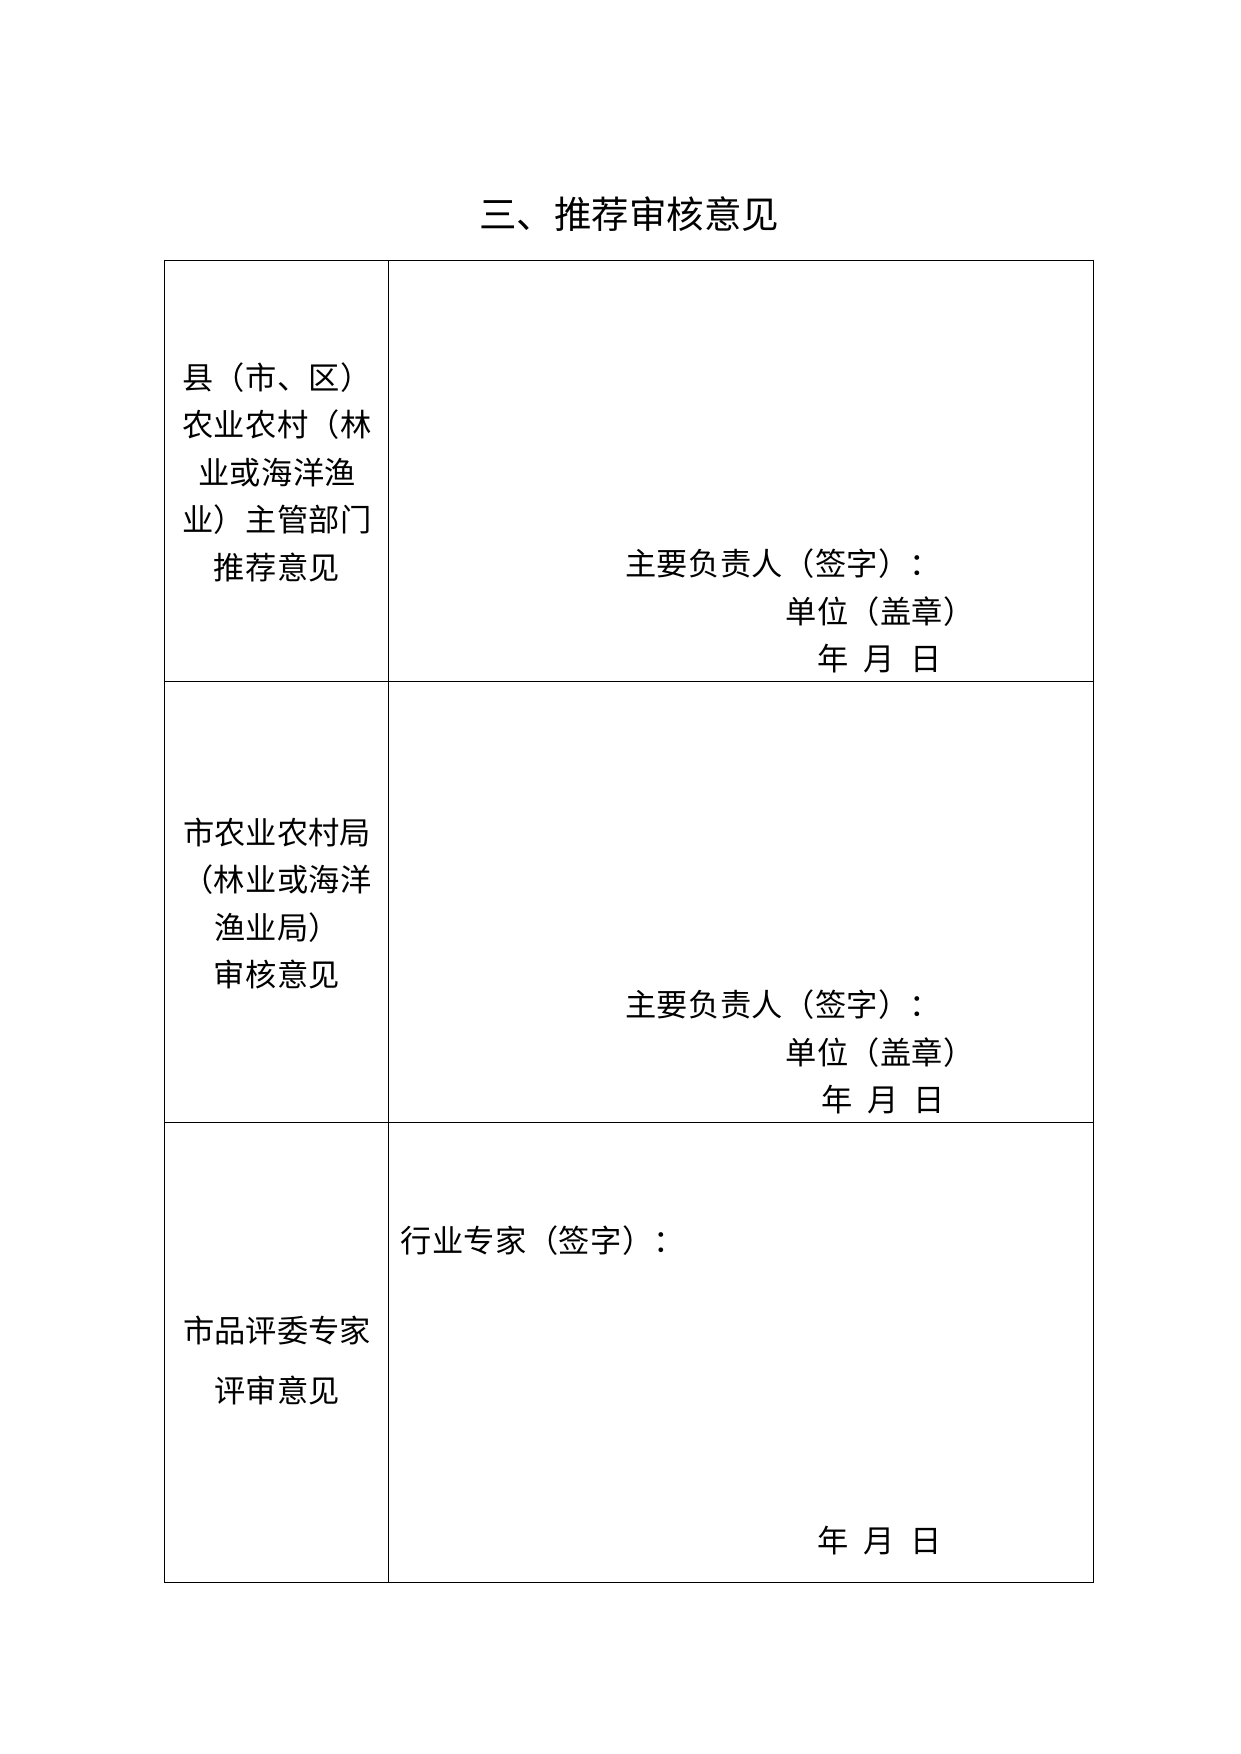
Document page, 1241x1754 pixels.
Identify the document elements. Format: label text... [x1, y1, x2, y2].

table_header 县（市、区）农业农村（林业或海洋渔业）主管部门推荐意见 [165, 261, 388, 681]
table_cell 市品评委专家 评审意见 [165, 1123, 388, 1582]
text 三、推荐审核意见 [177, 164, 1081, 259]
table_header 主要负责人（签字）： 单位（盖章） 年 月 日 [389, 261, 1093, 681]
table_cell 主要负责人（签字）： 单位（盖章） 年 月 日 [389, 682, 1093, 1122]
table_cell 行业专家（签字）： 年 月 日 [389, 1123, 1093, 1582]
table_cell 市农业农村局（林业或海洋渔业局） 审核意见 [165, 682, 388, 1122]
